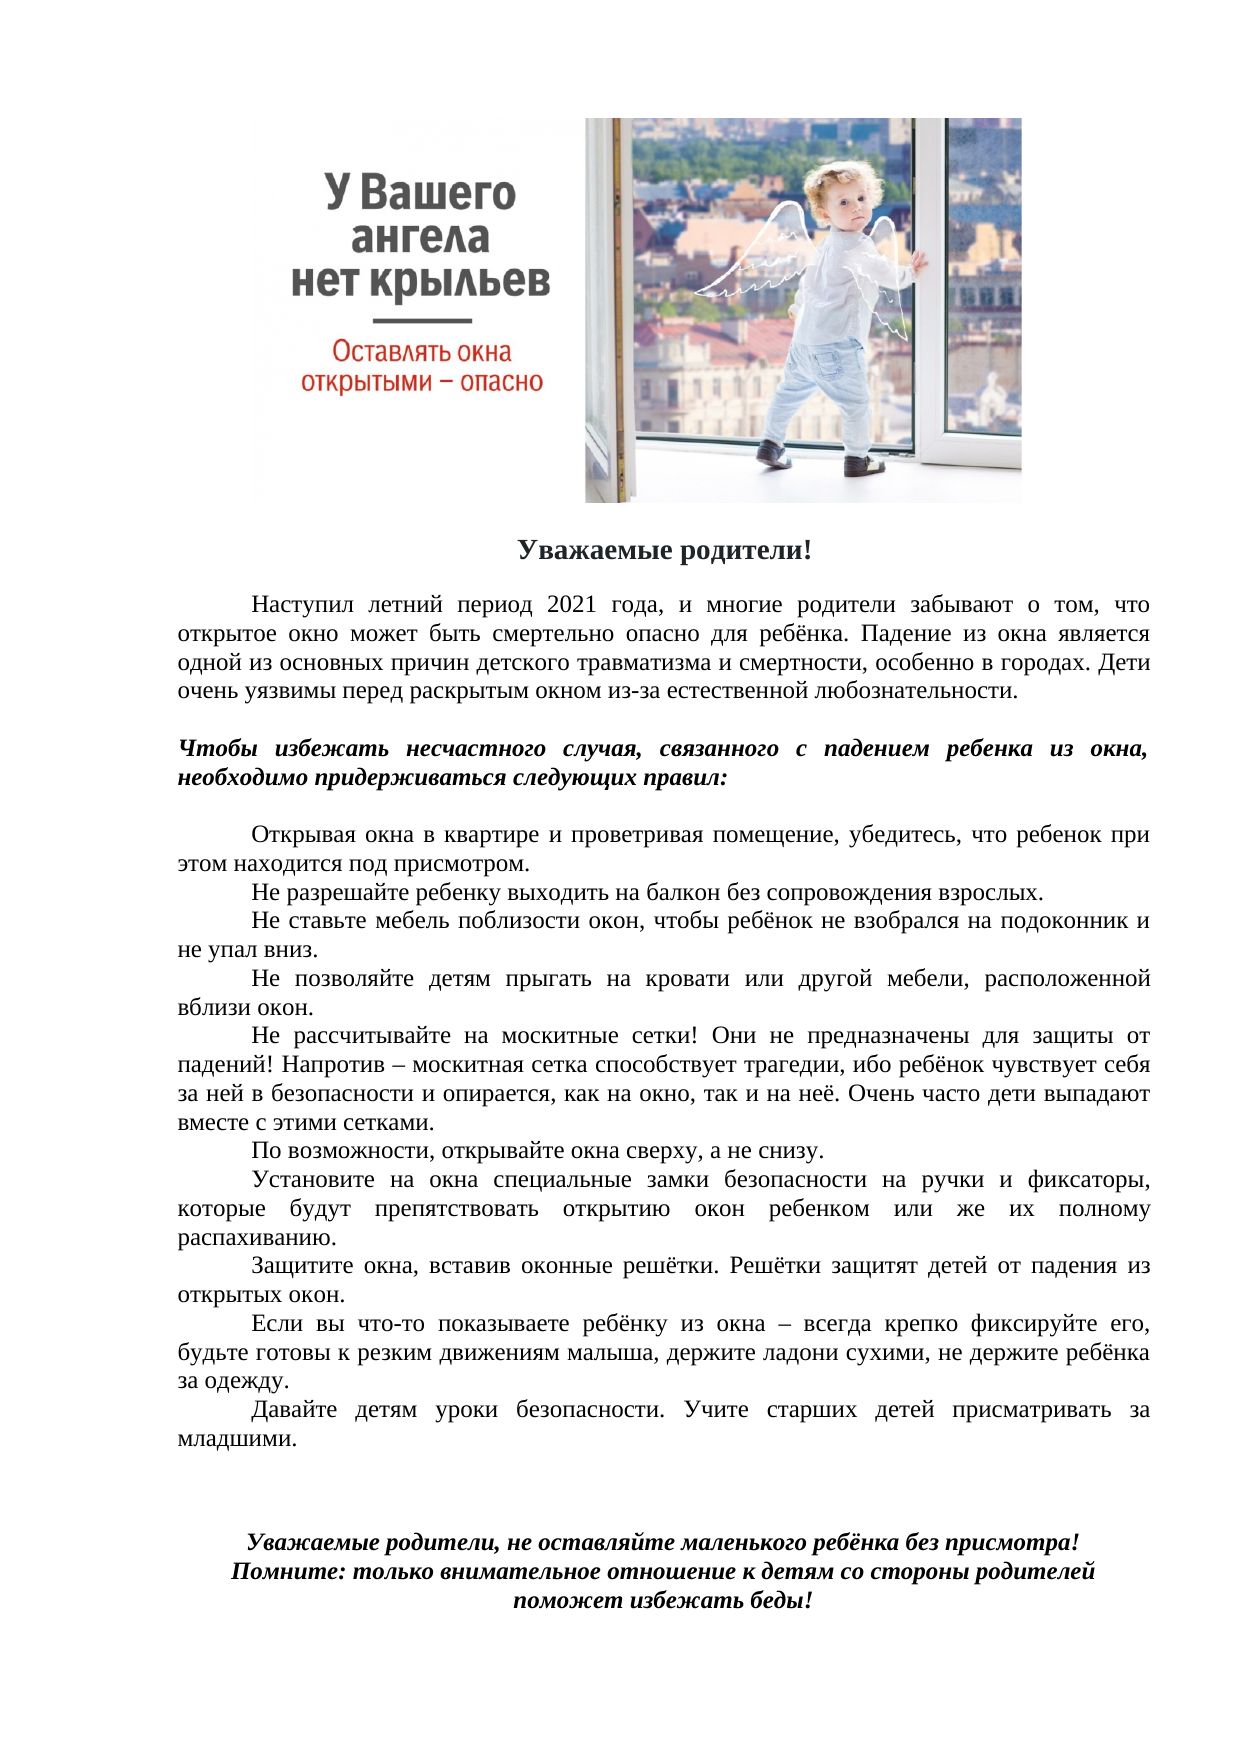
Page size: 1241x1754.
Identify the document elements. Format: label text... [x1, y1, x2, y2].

text Не позволяйте детям прыгать на кровати или другой мебели, расположенной вблизи окон. [177, 963, 1152, 1020]
text Чтобы избежать несчастного случая, связанного с падением ребенка из окна, необходимо придерживаться следующих правил: [177, 733, 1152, 790]
text Не разрешайте ребенку выходить на балкон без сопровождения взрослых. [177, 877, 1152, 905]
text Не рассчитывайте на москитные сетки! Они не предназначены для защиты от падений! Напротив – москитная сетка способствует трагедии, ибо ребёнок чувствует себя за ней в безопасности и опирается, как на окно, так и на неё. Очень часто дети выпадают вместе с этими сетками. [177, 1020, 1152, 1135]
text По возможности, открывайте окна сверху, а не снизу. [177, 1135, 1152, 1164]
text Не ставьте мебель поблизости окон, чтобы ребёнок не взобрался на подоконник и не упал вниз. [177, 905, 1152, 963]
text Если вы что-то показываете ребёнку из окна – всегда крепко фиксируйте его, будьте готовы к резким движениям малыша, держите ладони сухими, не держите ребёнка за одежду. [177, 1308, 1152, 1394]
text Защитите окна, вставив оконные решётки. Решётки защитят детей от падения из открытых окон. [177, 1250, 1152, 1308]
picture [252, 118, 1022, 503]
text Уважаемые родители! [177, 532, 1152, 566]
text Установите на окна специальные замки безопасности на ручки и фиксаторы, которые будут препятствовать открытию окон ребенком или же их полному распахиванию. [177, 1164, 1152, 1250]
text Открывая окна в квартире и проветривая помещение, убедитесь, что ребенок при этом находится под присмотром. [177, 819, 1152, 877]
text Давайте детям уроки безопасности. Учите старших детей присматривать за младшими. [177, 1394, 1152, 1452]
text Уважаемые родители, не оставляйте маленького ребёнка без присмотра! [177, 1527, 1152, 1556]
text Помните: только внимательное отношение к детям со стороны родителей поможет избежать беды! [177, 1556, 1152, 1613]
text Наступил летний период 2021 года, и многие родители забывают о том, что открытое окно может быть смертельно опасно для ребёнка. Падение из окна является одной из основных причин детского травматизма и смертности, особенно в городах. Дети очень уязвимы перед раскрытым окном из-за естественной любознательности. [177, 589, 1152, 704]
